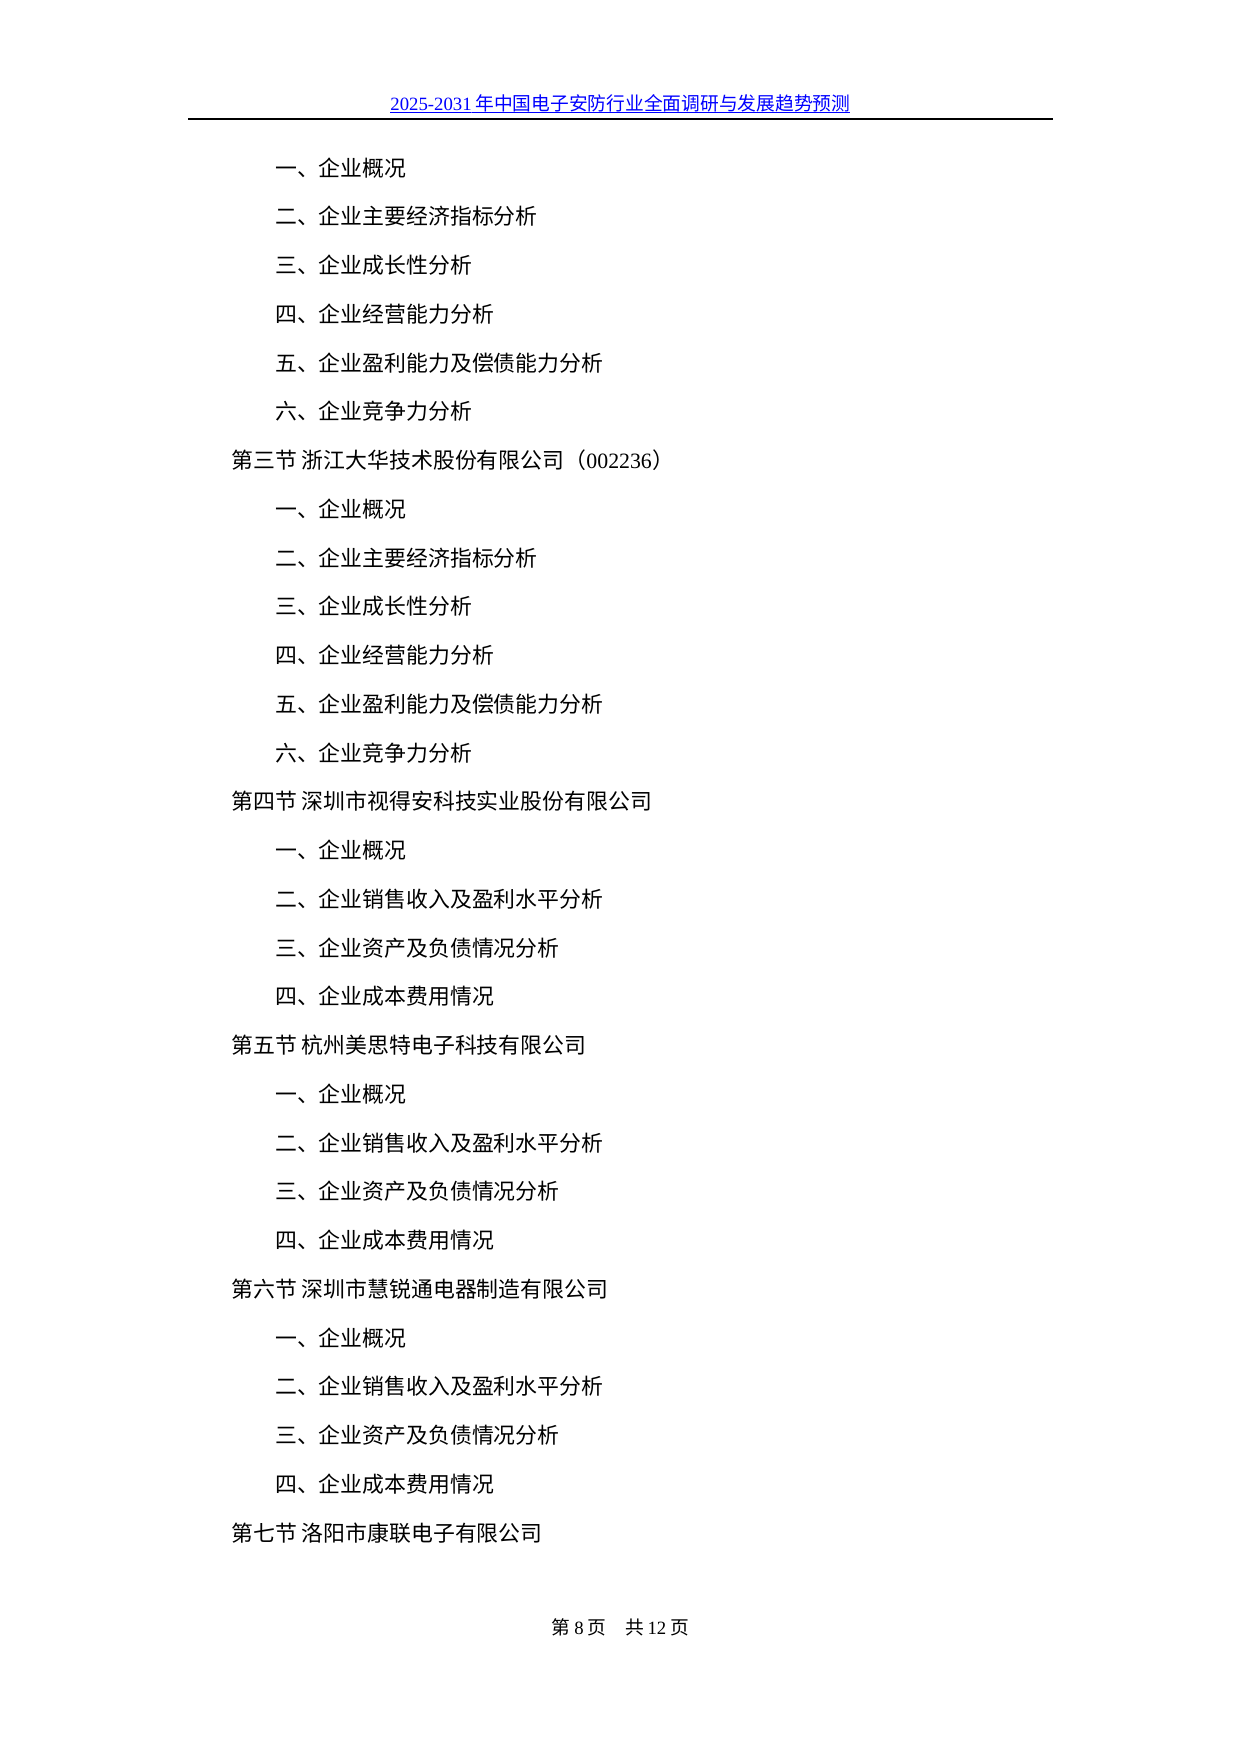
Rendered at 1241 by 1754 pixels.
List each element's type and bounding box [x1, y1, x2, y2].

text [187, 150, 1053, 1548]
